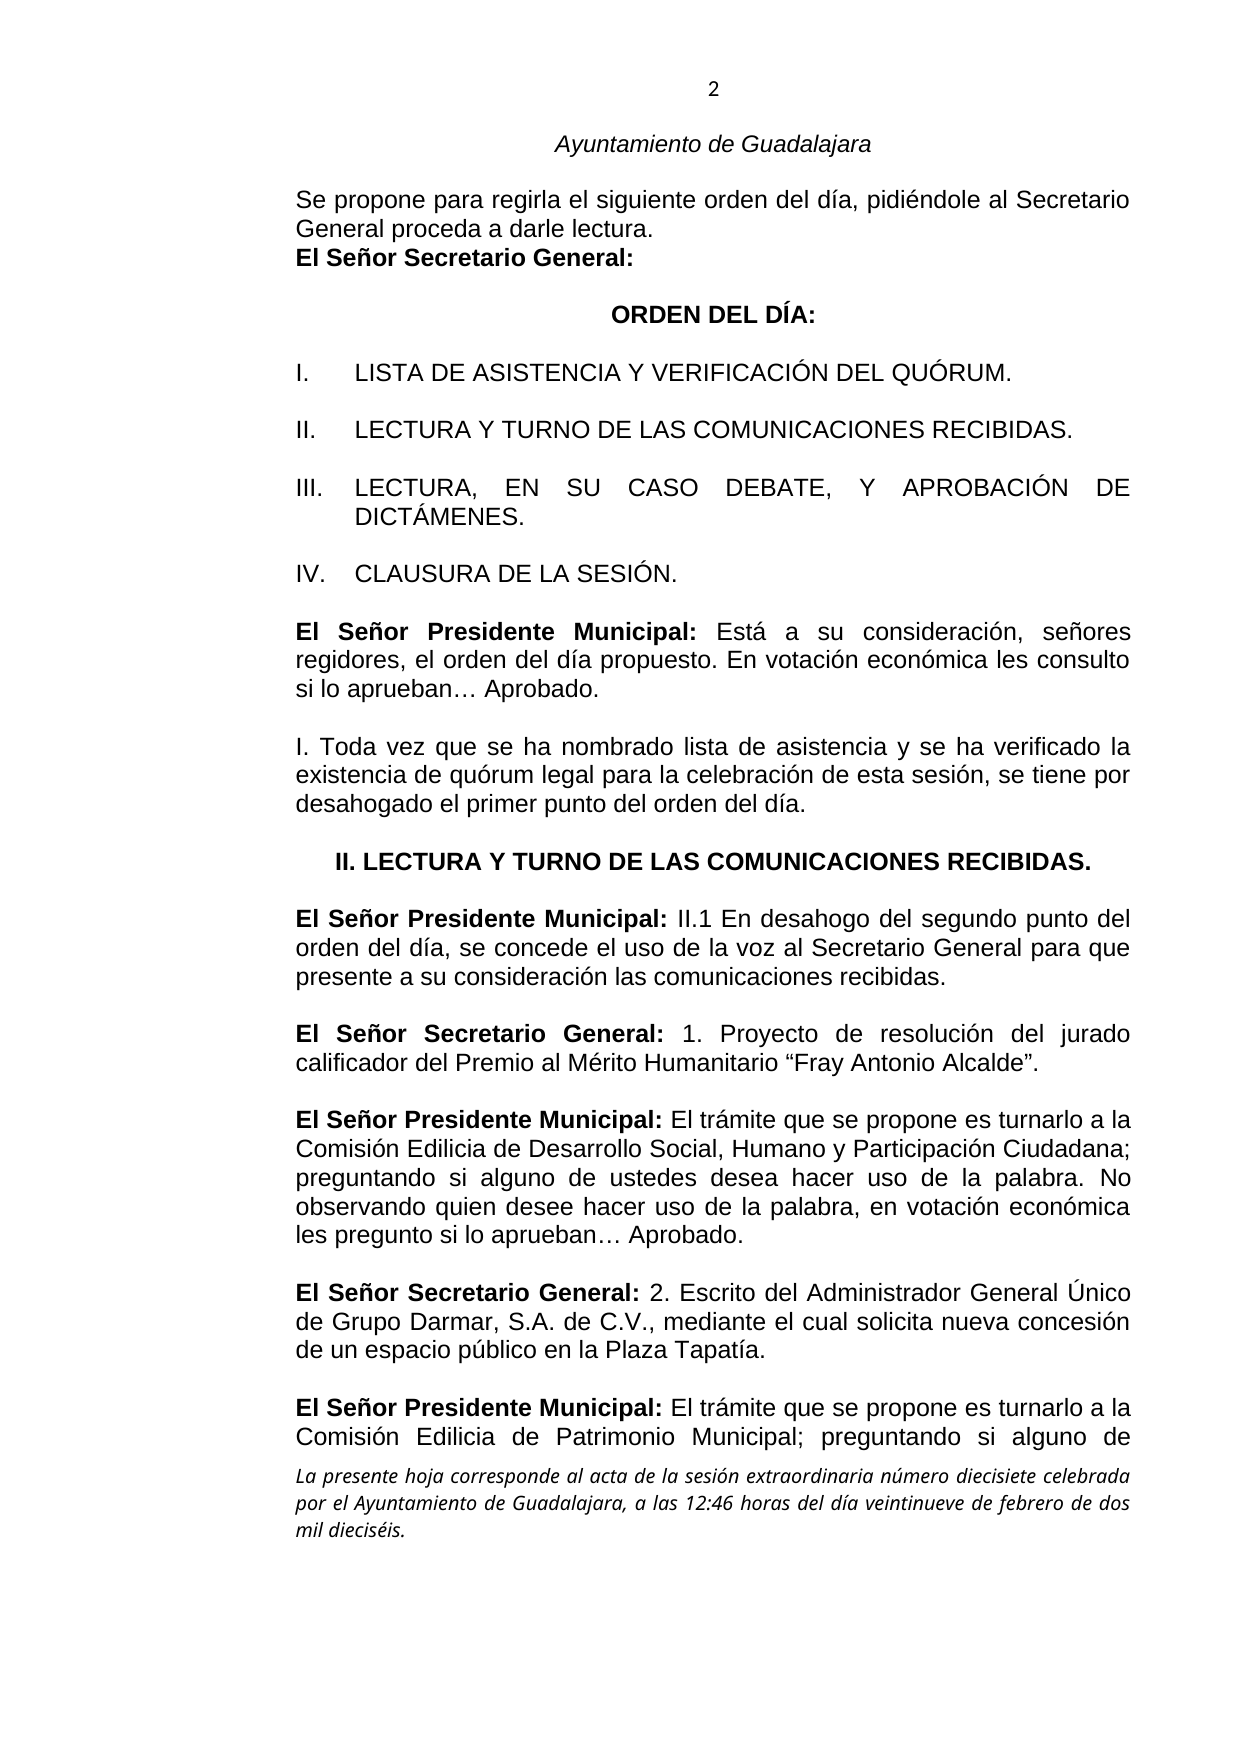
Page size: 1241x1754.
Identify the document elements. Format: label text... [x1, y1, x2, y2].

text El Señor Presidente Municipal: II.1 En desahogo del segundo punto del orden del día, se concede el uso de la voz al Secretario General para que presente a su consideración las comunicaciones recibidas. [295, 904, 1132, 991]
text ORDEN DEL DÍA: [295, 301, 1132, 329]
list LECTURA, EN SU CASO DEBATE, Y APROBACIÓN DE DICTÁMENES. [295, 473, 1132, 531]
text II. LECTURA Y TURNO DE LAS COMUNICACIONES RECIBIDAS. [295, 847, 1132, 876]
list LECTURA Y TURNO DE LAS COMUNICACIONES RECIBIDAS. [295, 416, 1132, 444]
text I. Toda vez que se ha nombrado lista de asistencia y se ha verificado la existencia de quórum legal para la celebración de esta sesión, se tiene por desahogado el primer punto del orden del día. [295, 732, 1132, 818]
list LISTA DE ASISTENCIA Y VERIFICACIÓN DEL QUÓRUM. [295, 358, 1132, 387]
text Se propone para regirla el siguiente orden del día, pidiéndole al Secretario General proceda a darle lectura. [295, 186, 1132, 243]
text El Señor Presidente Municipal: Está a su consideración, señores regidores, el orden del día propuesto. En votación económica les consulto si lo aprueban… Aprobado. [295, 617, 1132, 703]
text El Señor Secretario General: [295, 243, 1132, 272]
text El Señor Secretario General: 1. Proyecto de resolución del jurado calificador del Premio al Mérito Humanitario “Fray Antonio Alcalde”. [295, 1019, 1132, 1077]
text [295, 1393, 1132, 1451]
list CLAUSURA DE LA SESIÓN. [295, 559, 1132, 588]
text El Señor Presidente Municipal: El trámite que se propone es turnarlo a la Comisión Edilicia de Desarrollo Social, Humano y Participación Ciudadana; preguntando si alguno de ustedes desea hacer uso de la palabra. No observando quien desee hacer uso de la palabra, en votación económica les pregunto si lo aprueban… Aprobado. [295, 1106, 1132, 1249]
text El Señor Secretario General: 2. Escrito del Administrador General Único de Grupo Darmar, S.A. de C.V., mediante el cual solicita nueva concesión de un espacio público en la Plaza Tapatía. [295, 1278, 1132, 1364]
